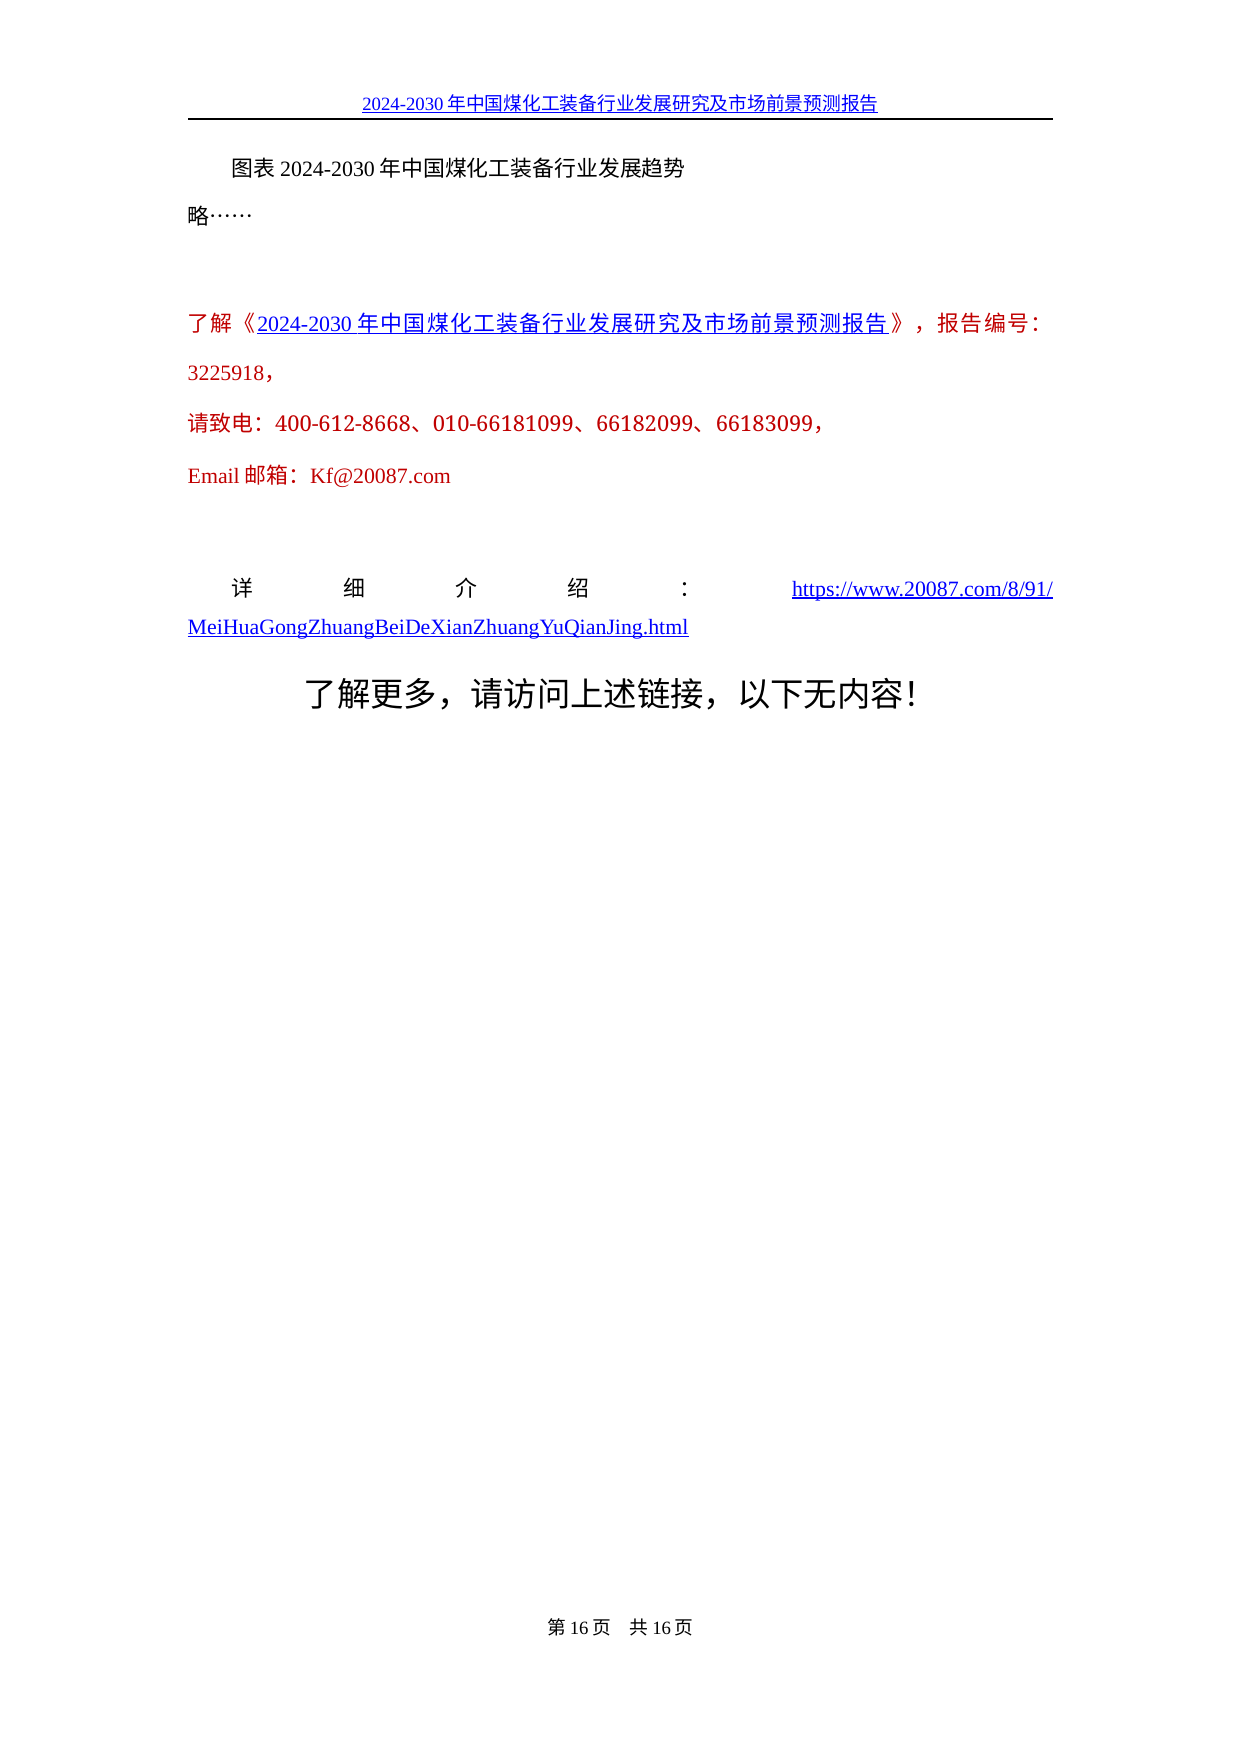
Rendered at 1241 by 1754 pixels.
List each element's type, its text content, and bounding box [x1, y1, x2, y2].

text 了解《2024-2030年中国煤化工装备行业发展研究及市场前景预测报告》，报告编号：3225918， [187, 305, 1053, 387]
text 请致电：400-612-8668、010-66181099、66182099、66183099， [187, 406, 1053, 438]
text Email邮箱：Kf@20087.com [187, 457, 1053, 490]
text 详细介绍：https://www.20087.com/8/91/MeiHuaGongZhuangBeiDeXianZhuangYuQianJing.html [187, 570, 1053, 643]
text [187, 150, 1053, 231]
title 了解更多，请访问上述链接，以下无内容！ [187, 659, 1053, 724]
